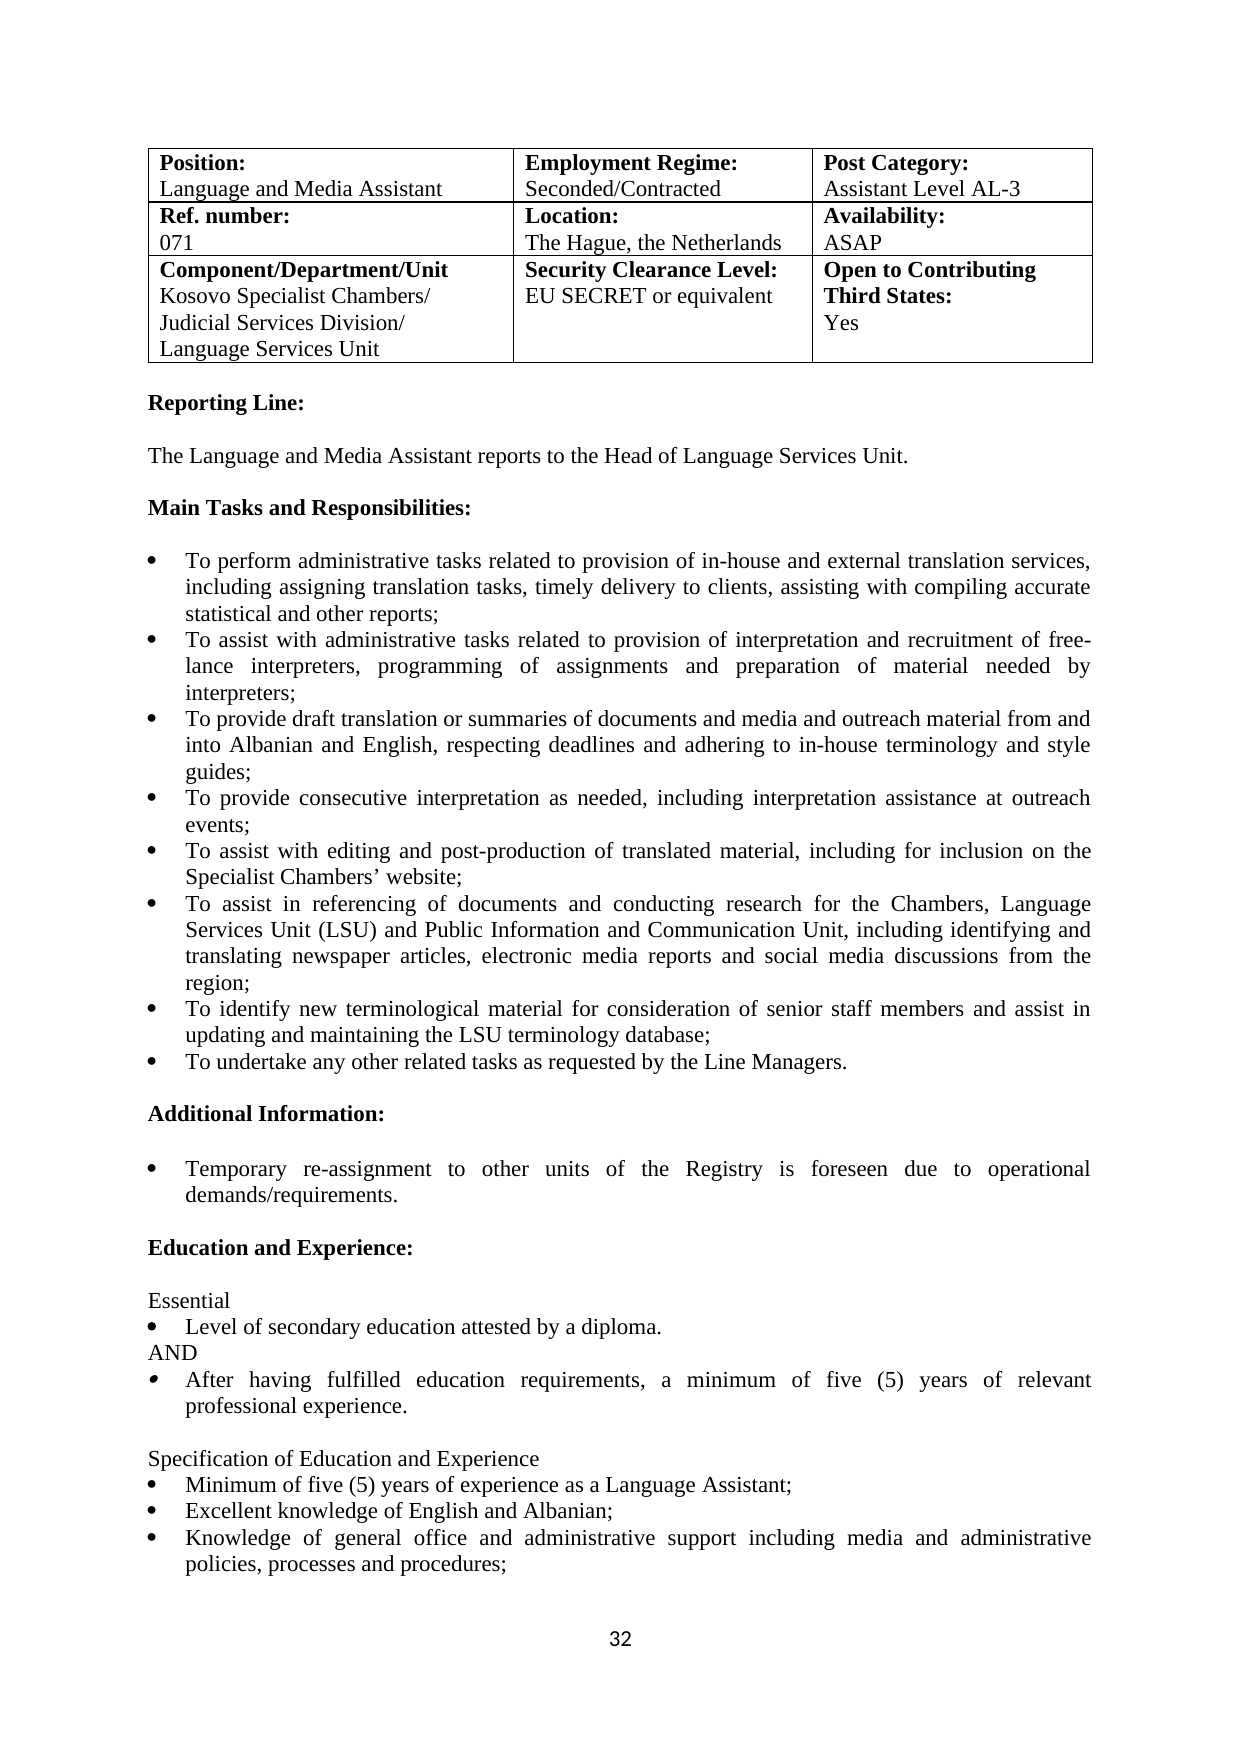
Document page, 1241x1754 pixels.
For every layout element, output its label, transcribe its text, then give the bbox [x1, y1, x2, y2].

text Main Tasks and Responsibilities: [148, 494, 1093, 521]
list To provide draft translation or summaries of documents and media and outreach material from and into Albanian and English, respecting deadlines and adhering to in-house terminology and style guides; [148, 705, 1093, 784]
table_cell Ref. number: 071 [149, 203, 513, 255]
text Education and Experience: [148, 1234, 1093, 1260]
table_header Position: Language and Media Assistant [149, 149, 513, 201]
text Reporting Line: [148, 389, 1093, 415]
list Knowledge of general office and administrative support including media and administrative policies, processes and procedures; [148, 1524, 1093, 1577]
list After having fulfilled education requirements, a minimum of five (5) years of relevant professional experience. [148, 1366, 1093, 1418]
text AND [148, 1339, 1093, 1366]
text Specification of Education and Experience [148, 1445, 1093, 1471]
list To undertake any other related tasks as requested by the Line Managers. [148, 1048, 1093, 1074]
list Temporary re-assignment to other units of the Registry is foreseen due to operational demands/requirements. [148, 1155, 1093, 1208]
list To perform administrative tasks related to provision of in-house and external translation services, including assigning translation tasks, timely delivery to clients, assisting with compiling accurate statistical and other reports; [148, 547, 1093, 626]
list To provide consecutive interpretation as needed, including interpretation assistance at outreach events; [148, 784, 1093, 837]
table_cell Availability: ASAP [813, 203, 1092, 255]
list Level of secondary education attested by a diploma. [148, 1313, 1093, 1339]
list To assist in referencing of documents and conducting research for the Chambers, Language Services Unit (LSU) and Public Information and Communication Unit, including identifying and translating newspaper articles, electronic media reports and social media discussions from the region; [148, 890, 1093, 995]
table_header Post Category: Assistant Level AL-3 [813, 149, 1092, 201]
list To identify new terminological material for consideration of senior staff members and assist in updating and maintaining the LSU terminology database; [148, 995, 1093, 1048]
text The Language and Media Assistant reports to the Head of Language Services Unit. [148, 442, 1093, 468]
text Additional Information: [148, 1101, 1093, 1127]
list Excellent knowledge of English and Albanian; [148, 1497, 1093, 1524]
table_cell Component/Department/Unit Kosovo Specialist Chambers/ Judicial Services Division/ Language Services Unit [149, 256, 513, 362]
table_cell Security Clearance Level: EU SECRET or equivalent [514, 256, 812, 362]
table_cell Location: The Hague, the Netherlands [514, 203, 812, 255]
text Essential [148, 1287, 1093, 1313]
list To assist with administrative tasks related to provision of interpretation and recruitment of free-lance interpreters, programming of assignments and preparation of material needed by interpreters; [148, 626, 1093, 705]
list To assist with editing and post-production of translated material, including for inclusion on the Specialist Chambers’ website; [148, 837, 1093, 890]
table_header Employment Regime: Seconded/Contracted [514, 149, 812, 201]
table_cell Open to Contributing Third States: Yes [813, 256, 1092, 362]
list Minimum of five (5) years of experience as a Language Assistant; [148, 1471, 1093, 1497]
